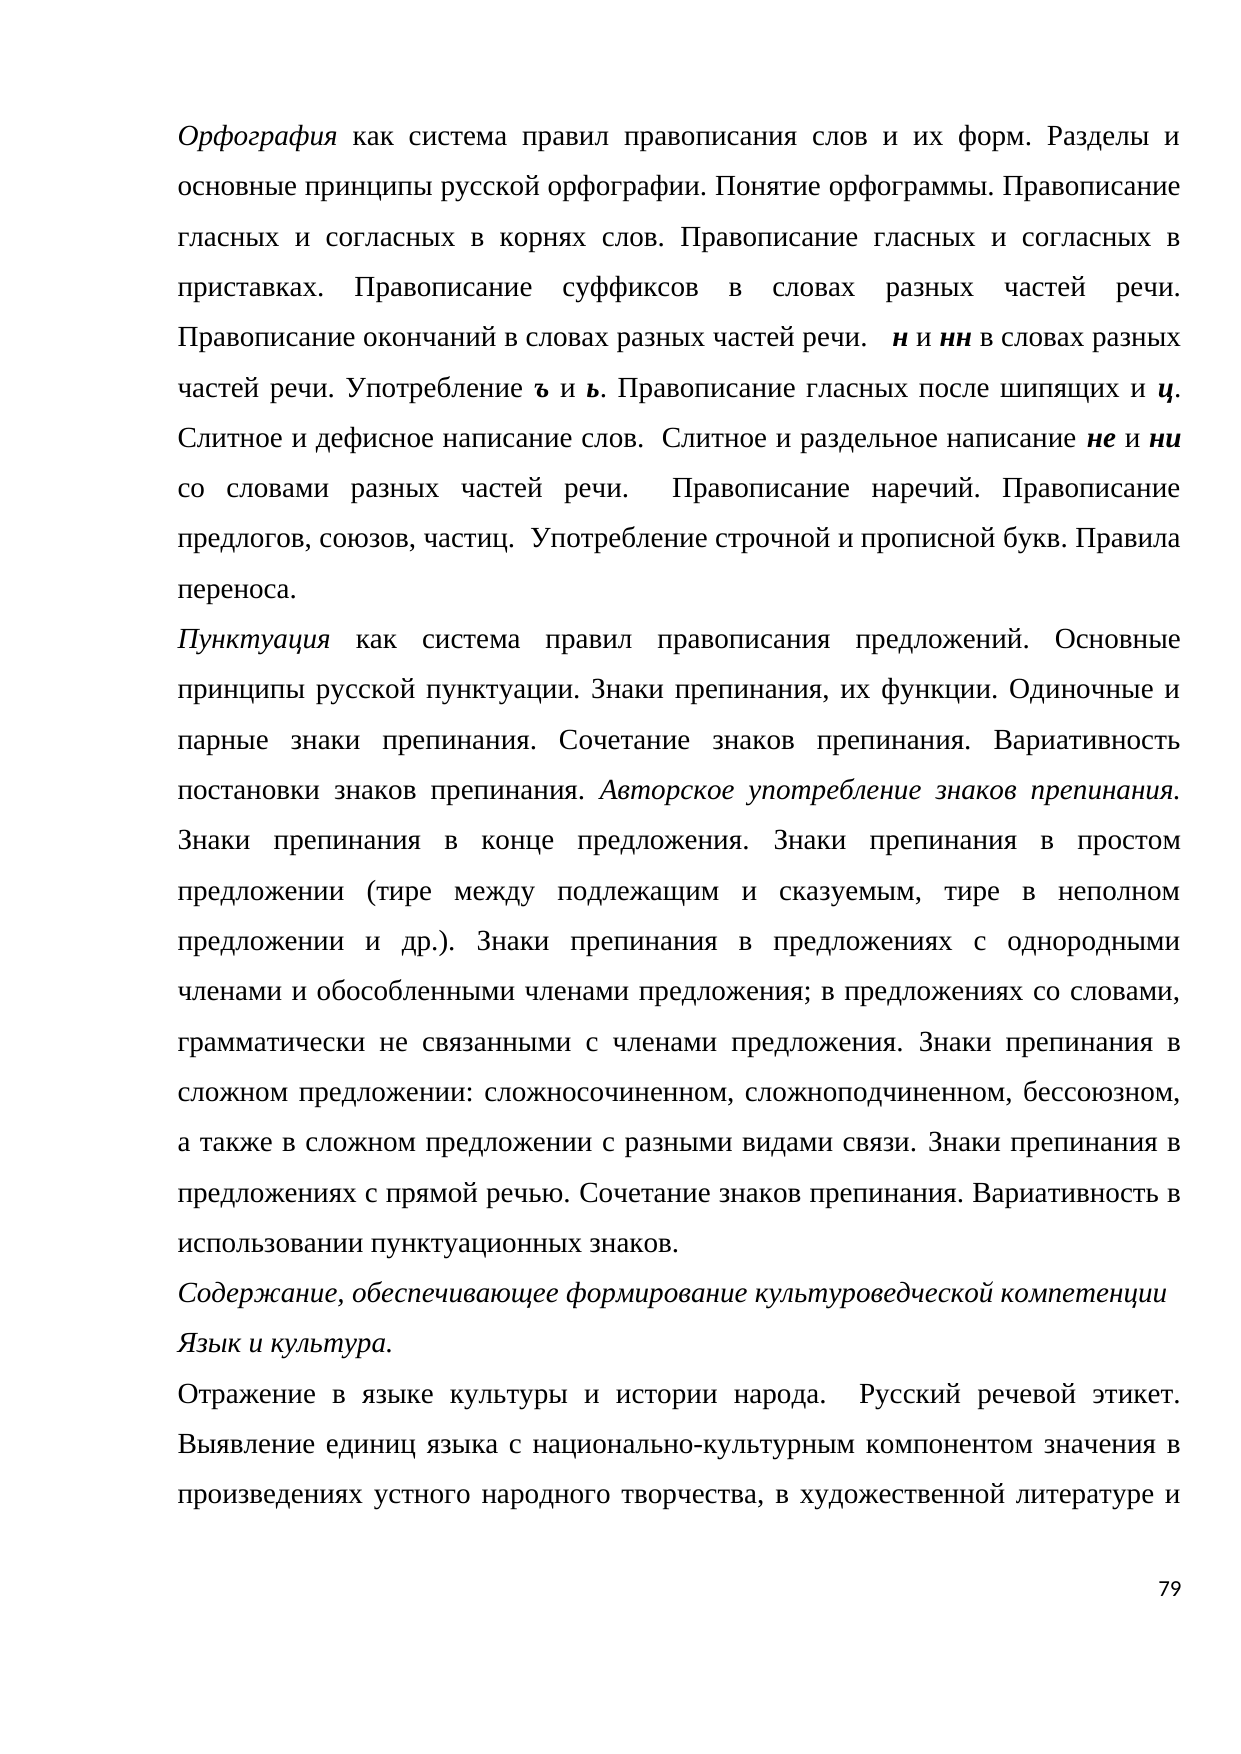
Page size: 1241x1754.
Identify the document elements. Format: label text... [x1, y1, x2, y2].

text Орфография как система правил правописания слов и их форм. Разделы и основные принципы русской орфографии. Понятие орфограммы. Правописание гласных и согласных в корнях слов. Правописание гласных и согласных в приставках. Правописание суффиксов в словах разных частей речи. Правописание окончаний в словах разных частей речи. н и нн в словах разных частей речи. Употребление ъ и ь. Правописание гласных после шипящих и ц. Слитное и дефисное написание слов. Слитное и раздельное написание не и ни со словами разных частей речи. Правописание наречий. Правописание предлогов, союзов, частиц. Употребление строчной и прописной букв. Правила переноса. [177, 118, 1181, 604]
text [177, 1376, 1181, 1510]
text Содержание, обеспечивающее формирование культуроведческой компетенции [177, 1275, 1181, 1309]
text Язык и культура. [177, 1326, 1181, 1359]
text Пунктуация как система правил правописания предложений. Основные принципы русской пунктуации. Знаки препинания, их функции. Одиночные и парные знаки препинания. Сочетание знаков препинания. Вариативность постановки знаков препинания. Авторское употребление знаков препинания. Знаки препинания в конце предложения. Знаки препинания в простом предложении (тире между подлежащим и сказуемым, тире в неполном предложении и др.). Знаки препинания в предложениях с однородными членами и обособленными членами предложения; в предложениях со словами, грамматически не связанными с членами предложения. Знаки препинания в сложном предложении: сложносочиненном, сложноподчиненном, бессоюзном, а также в сложном предложении с разными видами связи. Знаки препинания в предложениях с прямой речью. Сочетание знаков препинания. Вариативность в использовании пунктуационных знаков. [177, 621, 1181, 1258]
